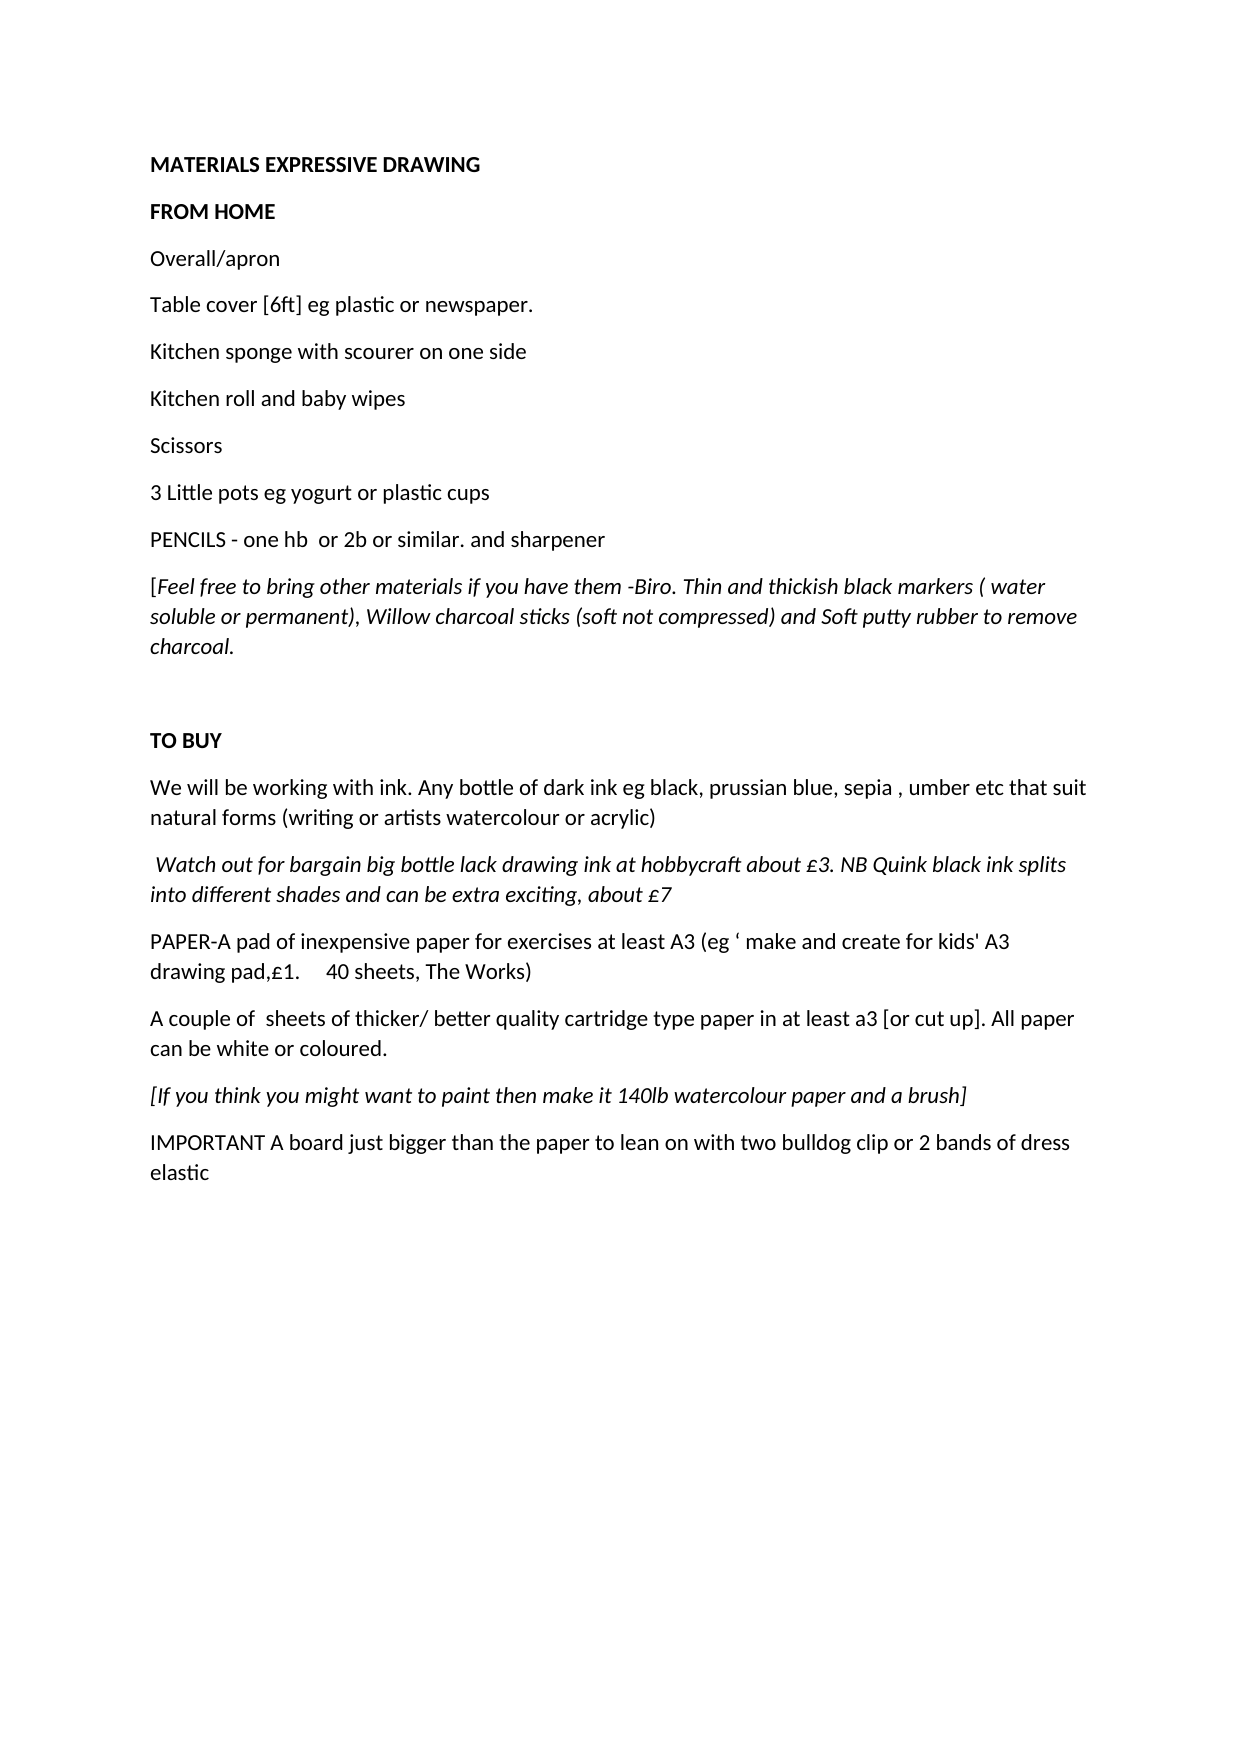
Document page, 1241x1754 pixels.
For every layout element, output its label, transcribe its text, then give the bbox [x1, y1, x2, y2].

text [Feel free to bring other materials if you have them -Biro. Thin and thickish black markers ( water soluble or permanent), Willow charcoal sticks (soft not compressed) and Soft putty rubber to remove charcoal. [150, 572, 1090, 660]
text Scissors [150, 431, 1090, 459]
text MATERIALS EXPRESSIVE DRAWING [150, 150, 1090, 178]
text FROM HOME [150, 197, 1090, 225]
text Overall/apron [150, 244, 1090, 272]
text PAPER-A pad of inexpensive paper for exercises at least A3 (eg ‘ make and create for kids' A3 drawing pad,£1. 40 sheets, The Works) [150, 927, 1090, 985]
text 3 Little pots eg yogurt or plastic cups [150, 478, 1090, 506]
text A couple of sheets of thicker/ better quality cartridge type paper in at least a3 [or cut up]. All paper can be white or coloured. [150, 1004, 1090, 1062]
text TO BUY [150, 726, 1090, 754]
text We will be working with ink. Any bottle of dark ink eg black, prussian blue, sepia , umber etc that suit natural forms (writing or artists watercolour or acrylic) [150, 773, 1090, 831]
text Kitchen sponge with scourer on one side [150, 337, 1090, 366]
text PENCILS - one hb or 2b or similar. and sharpener [150, 525, 1090, 553]
text Table cover [6ft] eg plastic or newspaper. [150, 291, 1090, 319]
text Kitchen roll and baby wipes [150, 384, 1090, 412]
text [If you think you might want to paint then make it 140lb watercolour paper and a brush] [150, 1081, 1090, 1109]
text Watch out for bargain big bottle lack drawing ink at hobbycraft about £3. NB Quink black ink splits into different shades and can be extra exciting, about £7 [150, 850, 1090, 908]
text IMPORTANT A board just bigger than the paper to lean on with two bulldog clip or 2 bands of dress elastic [150, 1128, 1090, 1186]
